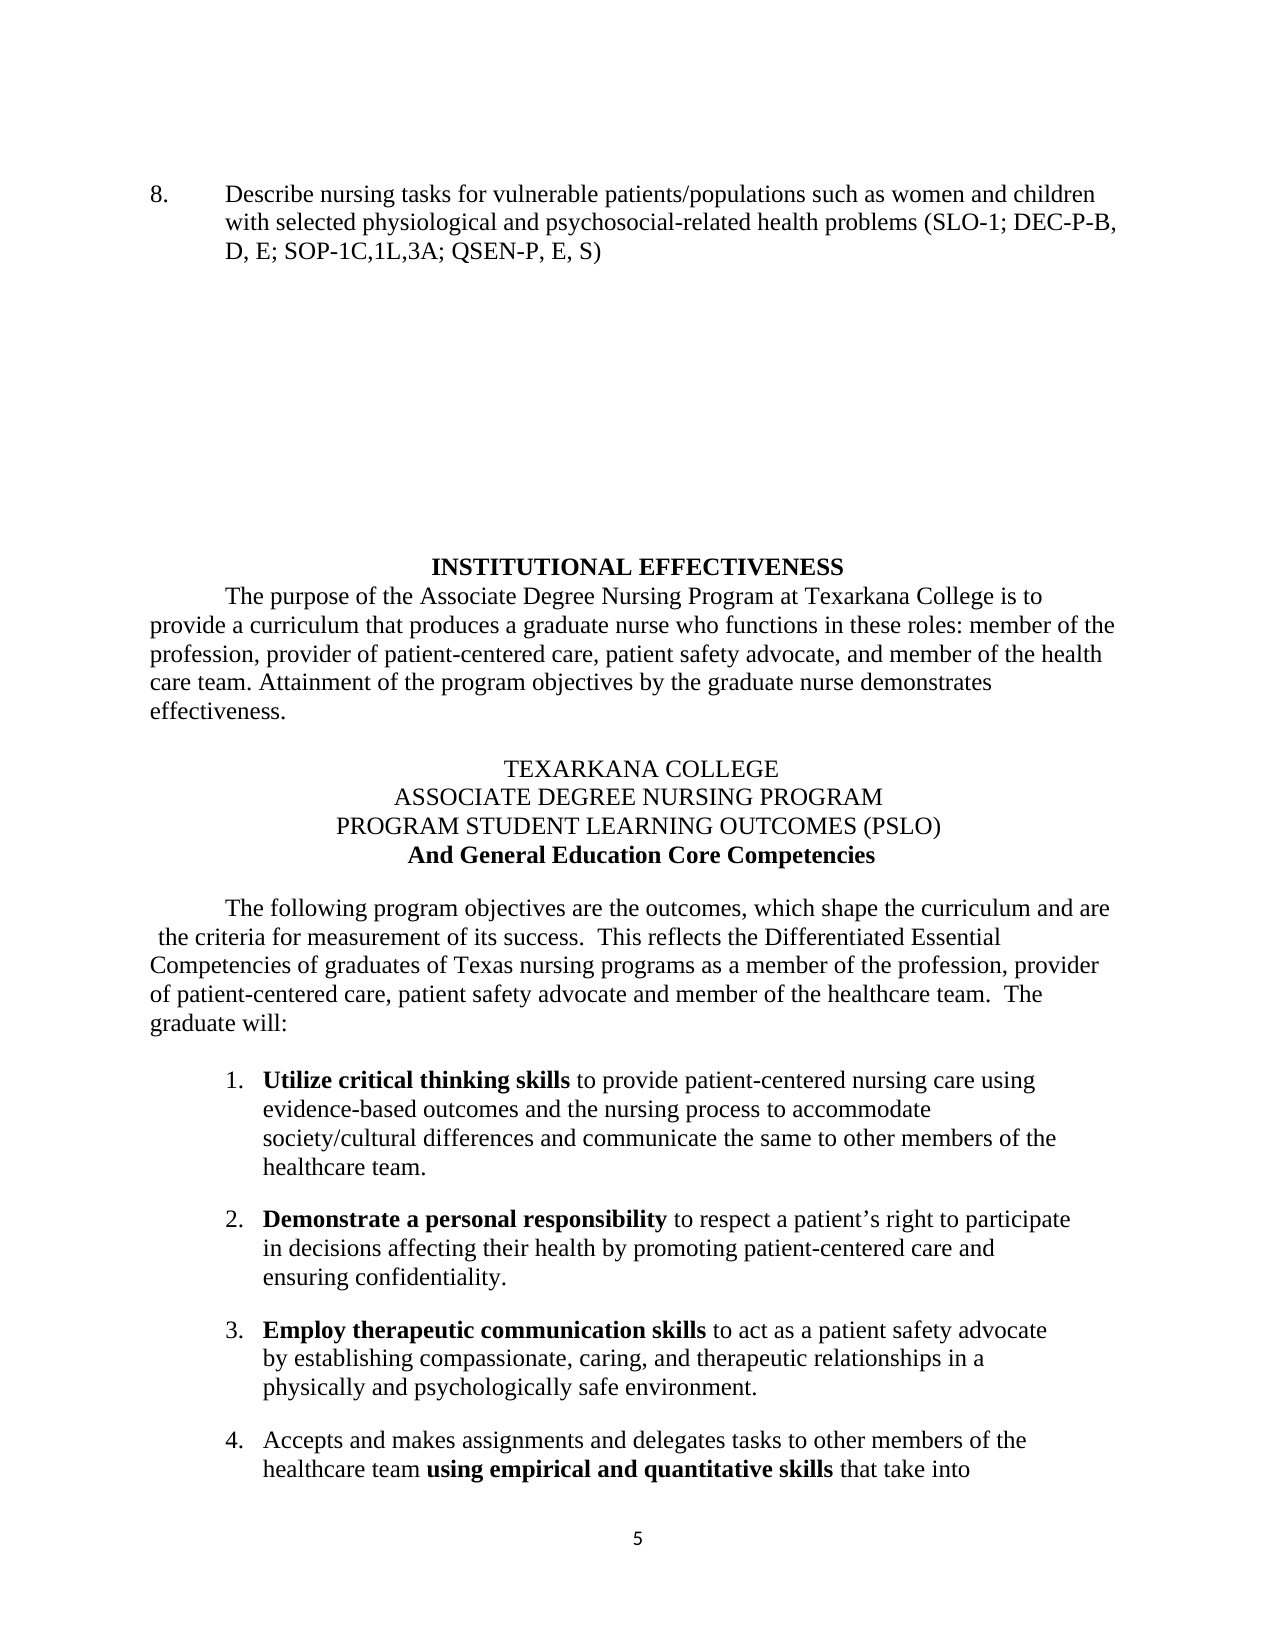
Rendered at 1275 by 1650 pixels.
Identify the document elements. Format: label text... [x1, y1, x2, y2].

text 8. Describe nursing tasks for vulnerable patients/populations such as women and children with selected physiological and psychosocial-related health problems (SLO-1; DEC-P-B, D, E; SOP-1C,1L,3A; QSEN-P, E, S) [150, 179, 1125, 265]
text The following program objectives are the outcomes, which shape the curriculum and are the criteria for measurement of its success. This reflects the Differentiated Essential [158, 893, 1125, 950]
text INSTITUTIONAL EFFECTIVENESS [150, 552, 1125, 581]
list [225, 1425, 1073, 1482]
list Demonstrate a personal responsibility to respect a patient’s right to participate in decisions affecting their health by promoting patient-centered care and ensuring confidentiality. [225, 1204, 1073, 1291]
list Utilize critical thinking skills to provide patient-centered nursing care using evidence-based outcomes and the nursing process to accommodate society/cultural differences and communicate the same to other members of the healthcare team. [225, 1065, 1073, 1180]
text Competencies of graduates of Texas nursing programs as a member of the profession, provider of patient-centered care, patient safety advocate and member of the healthcare team. The graduate will: [149, 950, 1125, 1037]
text And General Education Core Competencies [158, 840, 1125, 869]
list Employ therapeutic communication skills to act as a patient safety advocate by establishing compassionate, caring, and therapeutic relationships in a physically and psychologically safe environment. [225, 1315, 1073, 1401]
subtitle PROGRAM STUDENT LEARNING OUTCOMES (PSLO) [153, 811, 1124, 840]
text The purpose of the Associate Degree Nursing Program at Texarkana College is to provide a curriculum that produces a graduate nurse who functions in these roles: member of the profession, provider of patient-centered care, patient safety advocate, and member of the health care team. Attainment of the program objectives by the graduate nurse demonstrates effectiveness. [149, 581, 1125, 725]
text TEXARKANA COLLEGE [152, 754, 1124, 782]
text ASSOCIATE DEGREE NURSING PROGRAM [152, 782, 1125, 811]
